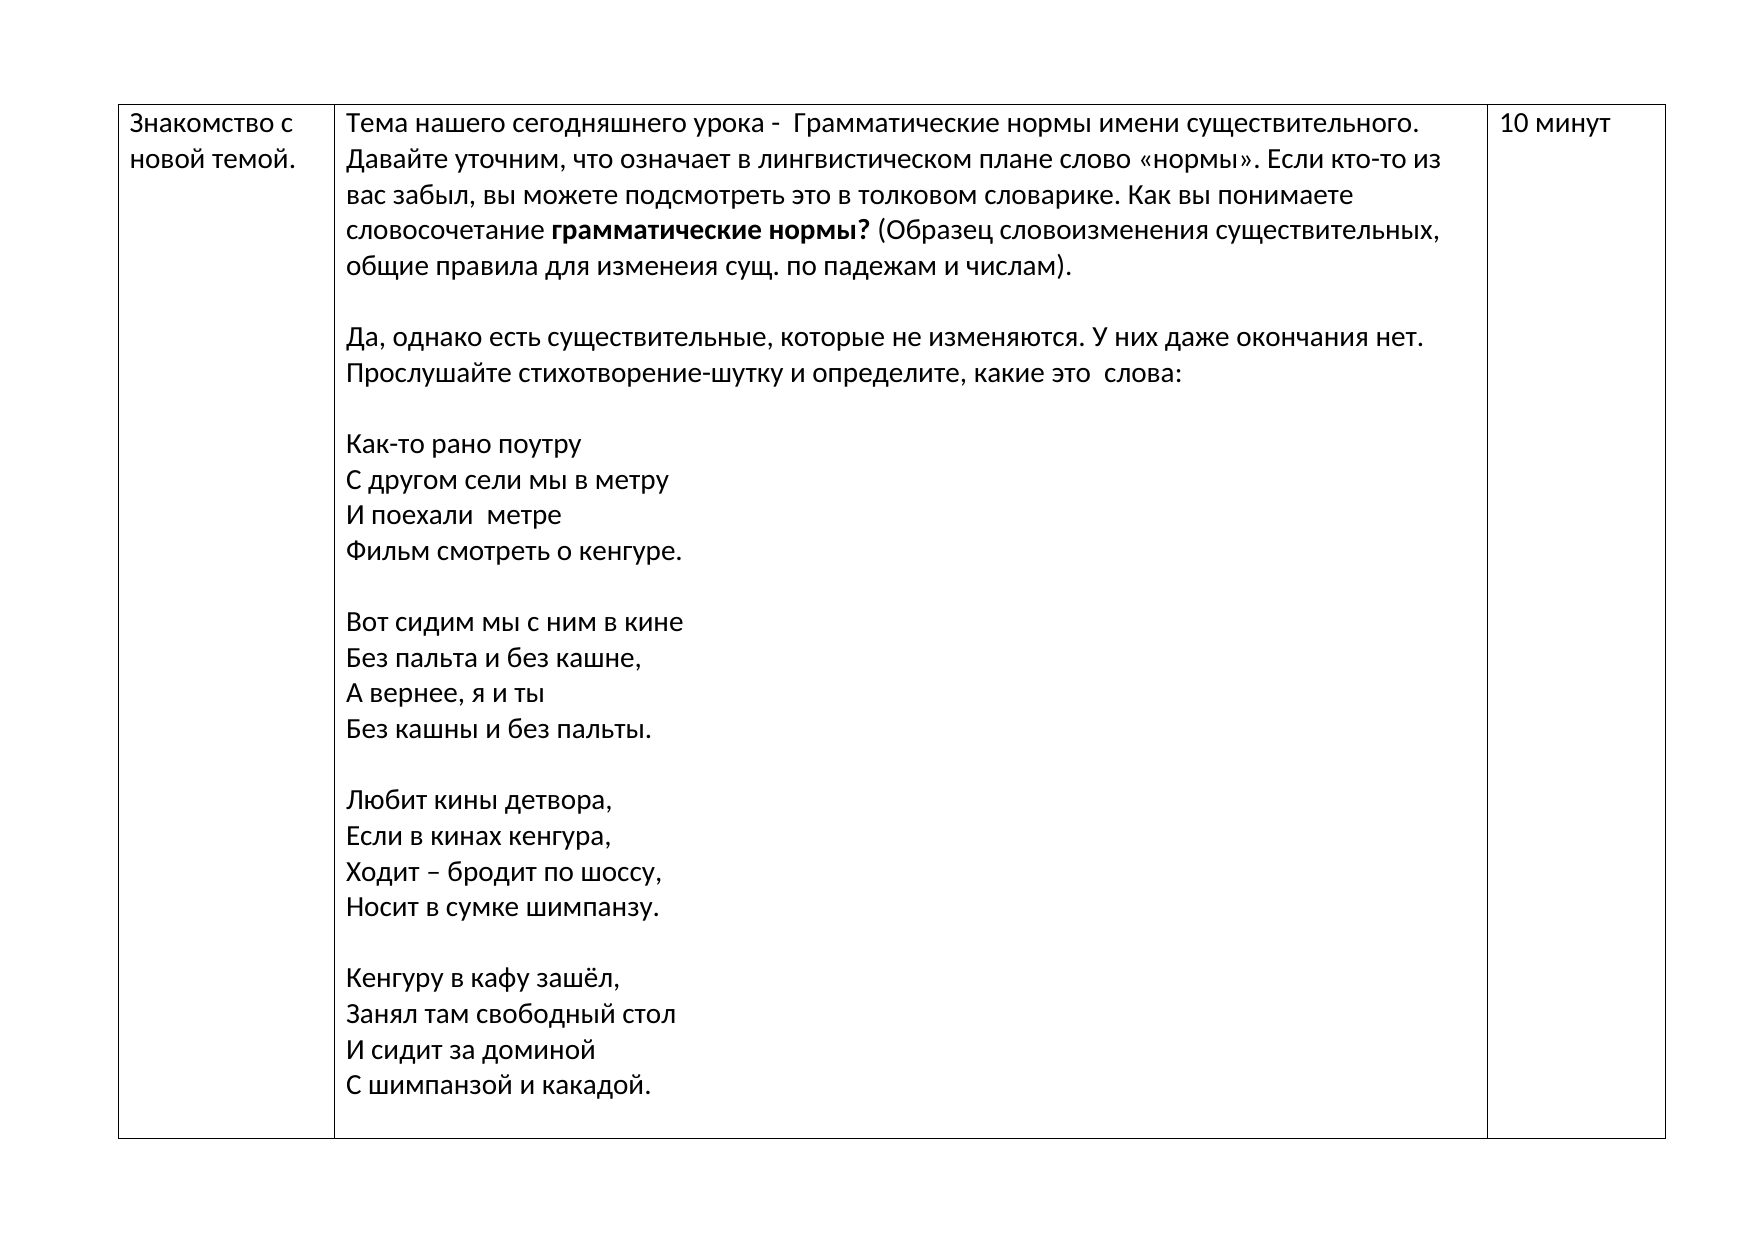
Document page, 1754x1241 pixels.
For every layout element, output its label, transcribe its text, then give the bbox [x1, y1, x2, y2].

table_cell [335, 105, 1487, 1138]
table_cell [119, 105, 334, 1138]
table_cell 10 минут [1488, 105, 1665, 1138]
